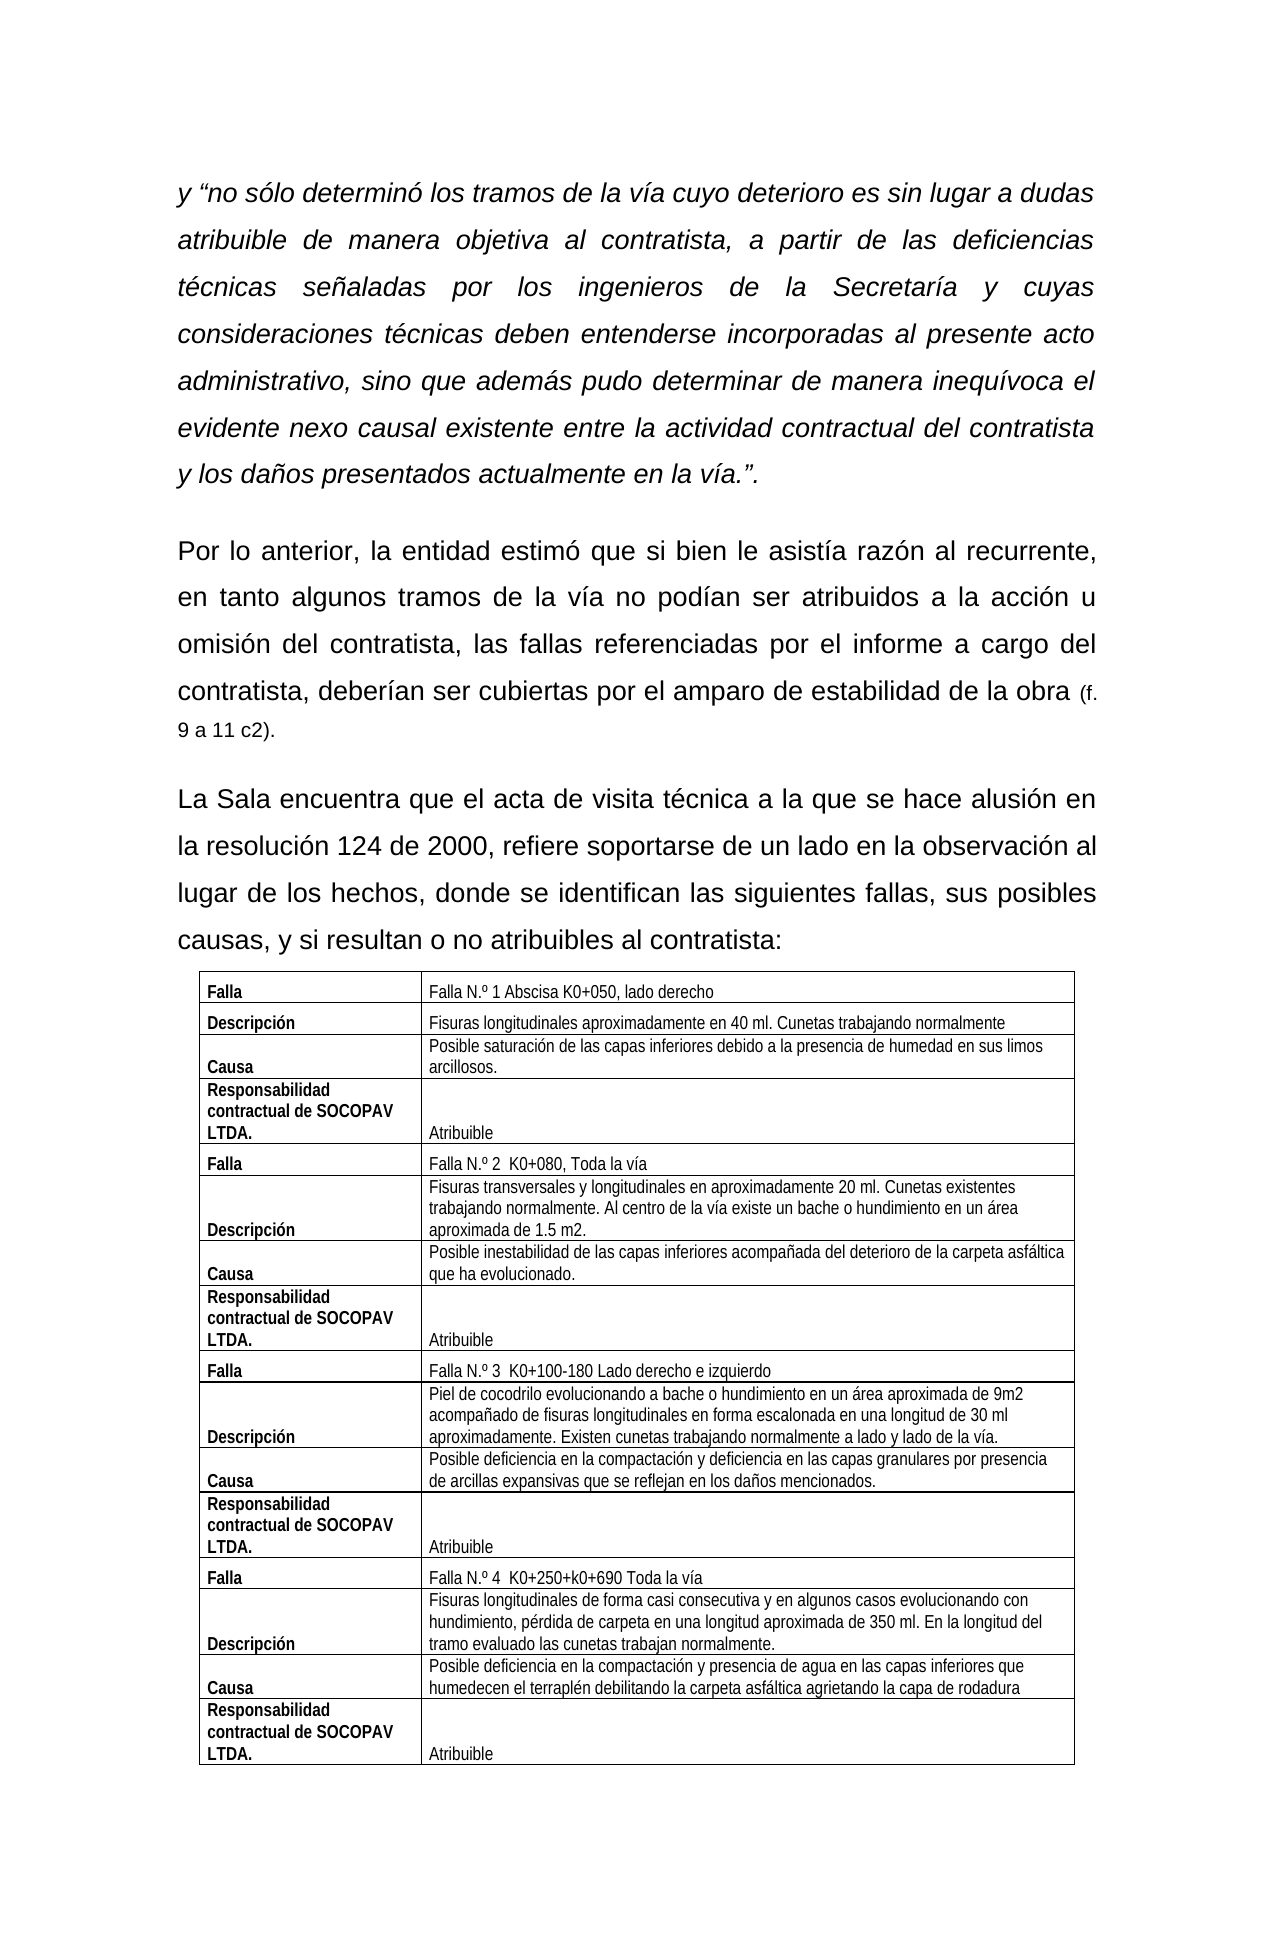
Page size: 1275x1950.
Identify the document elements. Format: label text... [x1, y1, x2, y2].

table_cell Falla N.º 2 K0+080, Toda la vía [422, 1144, 1074, 1174]
table_cell Atribuible [422, 1699, 1074, 1764]
table_cell Atribuible [422, 1286, 1074, 1350]
table_cell Falla N.º 4 K0+250+k0+690 Toda la vía [422, 1558, 1074, 1588]
table_cell Fisuras transversales y longitudinales en aproximadamente 20 ml. Cunetas existentes trabajando normalmente. Al centro de la vía existe un bache o hundimiento en un área aproximada de 1.5 m2. [422, 1176, 1074, 1240]
table_header Falla N.º 1 Abscisa K0+050, lado derecho [422, 972, 1074, 1002]
table_cell Atribuible [422, 1079, 1074, 1143]
table_cell Falla [200, 1144, 421, 1174]
table_cell Posible saturación de las capas inferiores debido a la presencia de humedad en sus limos arcillosos. [422, 1035, 1074, 1078]
table_cell Falla N.º 3 K0+100-180 Lado derecho e izquierdo [422, 1351, 1074, 1381]
table_cell Responsabilidad contractual de SOCOPAV LTDA. [200, 1286, 421, 1350]
table_cell Causa [200, 1655, 421, 1698]
table_cell Responsabilidad contractual de SOCOPAV LTDA. [200, 1493, 421, 1557]
table_cell Posible deficiencia en la compactación y deficiencia en las capas granulares por presencia de arcillas expansivas que se reflejan en los daños mencionados. [422, 1448, 1074, 1491]
table_cell Atribuible [422, 1493, 1074, 1557]
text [177, 177, 1098, 490]
table_cell Responsabilidad contractual de SOCOPAV LTDA. [200, 1079, 421, 1143]
table_cell Descripción [200, 1176, 421, 1240]
table_cell Causa [200, 1035, 421, 1078]
table_cell Causa [200, 1241, 421, 1284]
table_cell Descripción [200, 1589, 421, 1654]
table_cell Fisuras longitudinales aproximadamente en 40 ml. Cunetas trabajando normalmente [422, 1003, 1074, 1033]
table_cell Posible inestabilidad de las capas inferiores acompañada del deterioro de la carpeta asfáltica que ha evolucionado. [422, 1241, 1074, 1284]
text Por lo anterior, la entidad estimó que si bien le asistía razón al recurrente, en tanto algunos tramos de la vía no podían ser atribuidos a la acción u omisión del contratista, las fallas referenciadas por el informe a cargo del contratista, deberían ser cubiertas por el amparo de estabilidad de la obra (f. 9 a 11 c2). [177, 534, 1098, 742]
table_cell Falla [200, 1351, 421, 1381]
table_cell Causa [200, 1448, 421, 1491]
table_cell Descripción [200, 1003, 421, 1033]
table_cell Fisuras longitudinales de forma casi consecutiva y en algunos casos evolucionando con hundimiento, pérdida de carpeta en una longitud aproximada de 350 ml. En la longitud del tramo evaluado las cunetas trabajan normalmente. [422, 1589, 1074, 1654]
table_cell Falla [200, 1558, 421, 1588]
table_cell Responsabilidad contractual de SOCOPAV LTDA. [200, 1699, 421, 1764]
table_cell Descripción [200, 1383, 421, 1447]
text La Sala encuentra que el acta de visita técnica a la que se hace alusión en la resolución 124 de 2000, refiere soportarse de un lado en la observación al lugar de los hechos, donde se identifican las siguientes fallas, sus posibles causas, y si resultan o no atribuibles al contratista: [177, 783, 1098, 955]
table_header Falla [200, 972, 421, 1002]
table_cell Piel de cocodrilo evolucionando a bache o hundimiento en un área aproximada de 9m2 acompañado de fisuras longitudinales en forma escalonada en una longitud de 30 ml aproximadamente. Existen cunetas trabajando normalmente a lado y lado de la vía. [422, 1383, 1074, 1447]
